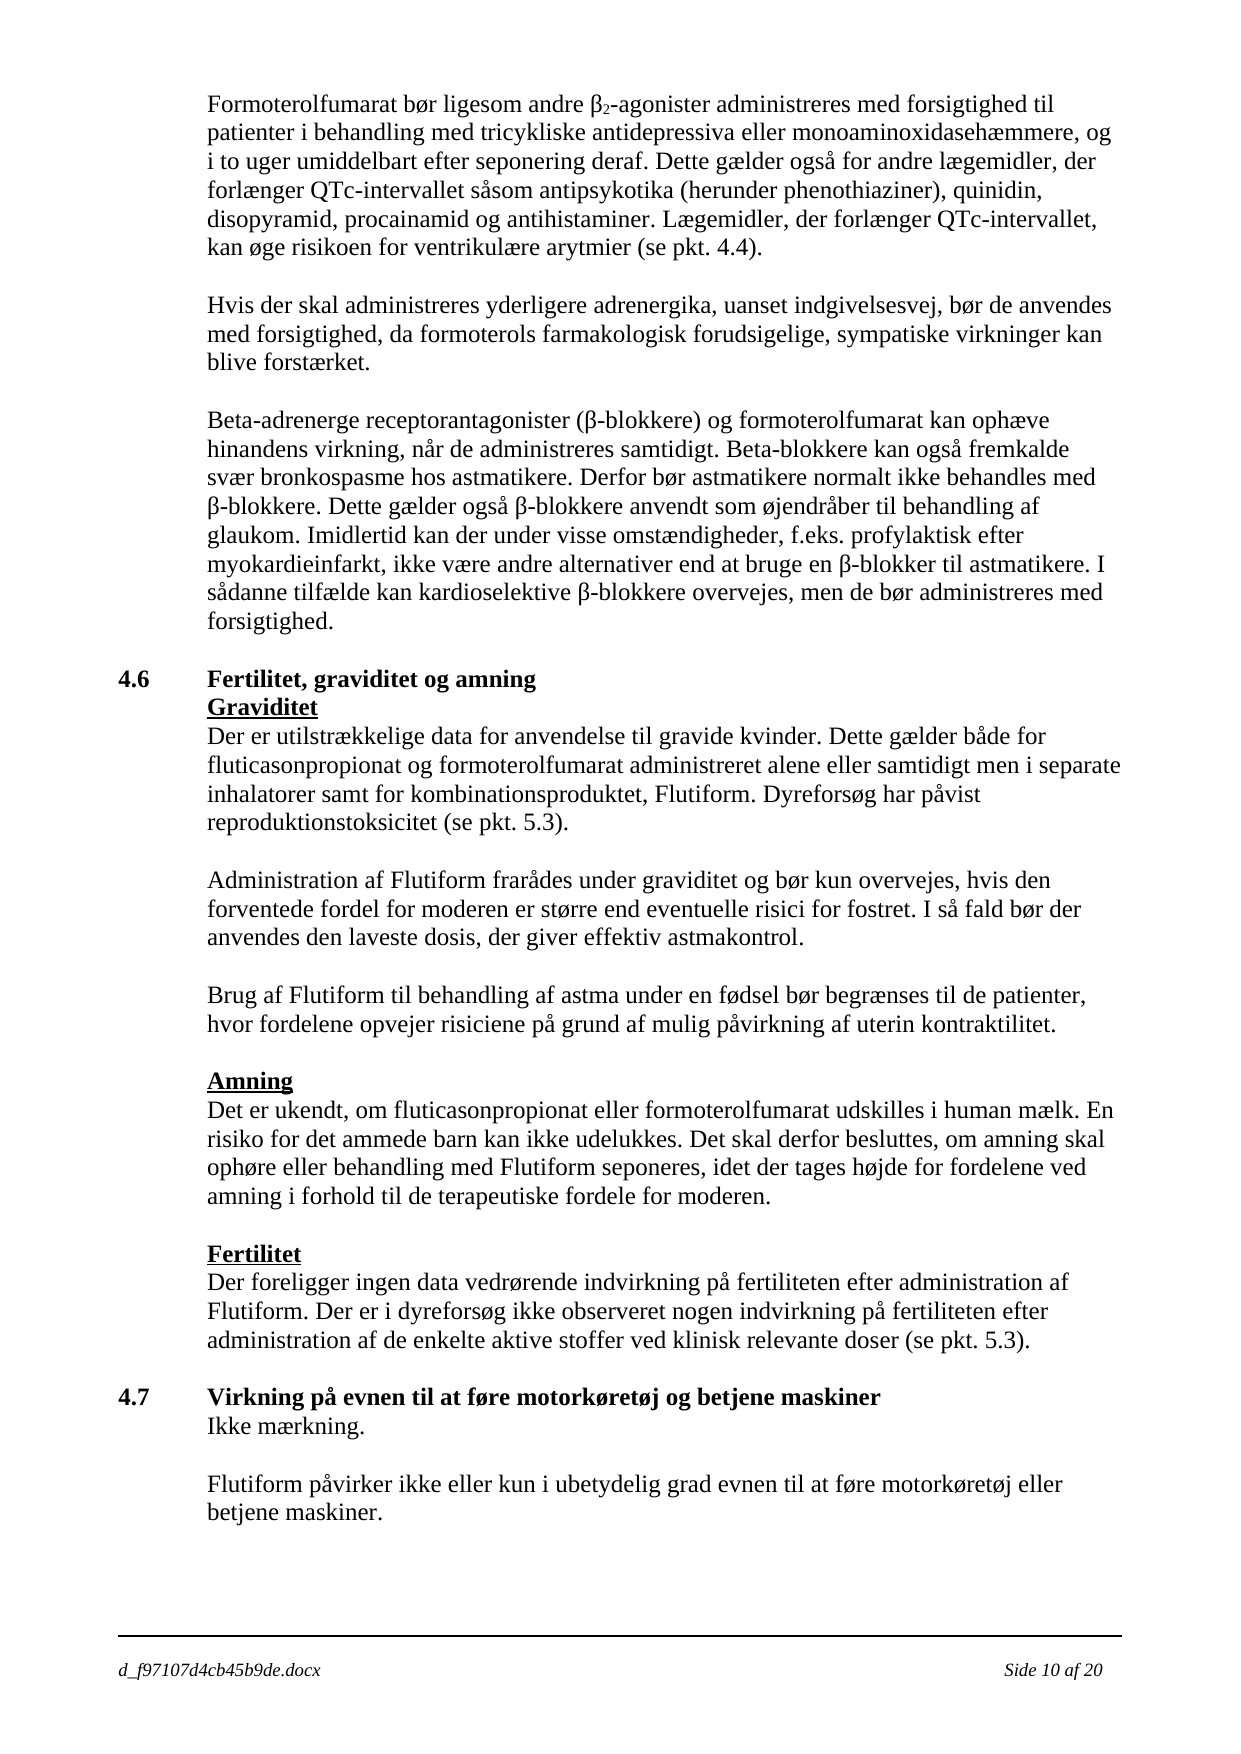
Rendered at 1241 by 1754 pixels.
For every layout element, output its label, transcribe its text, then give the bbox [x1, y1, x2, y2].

text Flutiform påvirker ikke eller kun i ubetydelig grad evnen til at føre motorkøretøj eller betjene maskiner. [207, 1469, 1122, 1526]
text Administration af Flutiform frarådes under graviditet og bør kun overvejes, hvis den forventede fordel for moderen er større end eventuelle risici for fostret. I så fald bør der anvendes den laveste dosis, der giver effektiv astmakontrol. [207, 865, 1122, 951]
text Ikke mærkning. [118, 1411, 1122, 1440]
text Der foreligger ingen data vedrørende indvirkning på fertiliteten efter administration af Flutiform. Der er i dyreforsøg ikke observeret nogen indvirkning på fertiliteten efter administration af de enkelte aktive stoffer ved klinisk relevante doser (se pkt. 5.3). [207, 1267, 1122, 1354]
text Hvis der skal administreres yderligere adrenergika, uanset indgivelsesvej, bør de anvendes med forsigtighed, da formoterols farmakologisk forudsigelige, sympatiske virkninger kan blive forstærket. [207, 290, 1122, 376]
text Beta-adrenerge receptorantagonister (β-blokkere) og formoterolfumarat kan ophæve hinandens virkning, når de administreres samtidigt. Beta-blokkere kan også fremkalde svær bronkospasme hos astmatikere. Derfor bør astmatikere normalt ikke behandles med β-blokkere. Dette gælder også β-blokkere anvendt som øjendråber til behandling af glaukom. Imidlertid kan der under visse omstændigheder, f.eks. profylaktisk efter myokardieinfarkt, ikke være andre alternativer end at bruge en β-blokker til astmatikere. I sådanne tilfælde kan kardioselektive β-blokkere overvejes, men de bør administreres med forsigtighed. [207, 405, 1122, 635]
text Der er utilstrækkelige data for anvendelse til gravide kvinder. Dette gælder både for fluticasonpropionat og formoterolfumarat administreret alene eller samtidigt men i separate inhalatorer samt for kombinationsproduktet, Flutiform. Dyreforsøg har påvist reproduktionstoksicitet (se pkt. 5.3). [207, 721, 1122, 836]
text Graviditet [118, 692, 1122, 721]
text 4.7 Virkning på evnen til at føre motorkøretøj og betjene maskiner [118, 1382, 1122, 1411]
text Brug af Flutiform til behandling af astma under en fødsel bør begrænses til de patienter, hvor fordelene opvejer risiciene på grund af mulig påvirkning af uterin kontraktilitet. [207, 980, 1122, 1037]
text 4.6 Fertilitet, graviditet og amning [118, 664, 1122, 692]
text Det er ukendt, om fluticasonpropionat eller formoterolfumarat udskilles i human mælk. En risiko for det ammede barn kan ikke udelukkes. Det skal derfor besluttes, om amning skal ophøre eller behandling med Flutiform seponeres, idet der tages højde for fordelene ved amning i forhold til de terapeutiske fordele for moderen. [207, 1095, 1122, 1210]
text Formoterolfumarat bør ligesom andre β2-agonister administreres med forsigtighed til patienter i behandling med tricykliske antidepressiva eller monoaminoxidasehæmmere, og i to uger umiddelbart efter seponering deraf. Dette gælder også for andre lægemidler, der forlænger QTc-intervallet såsom antipsykotika (herunder phenothiaziner), quinidin, disopyramid, procainamid og antihistaminer. Lægemidler, der forlænger QTc-intervallet, kan øge risikoen for ventrikulære arytmier (se pkt. 4.4). [207, 89, 1122, 261]
text Fertilitet [207, 1239, 1122, 1267]
text Amning [207, 1066, 1122, 1095]
